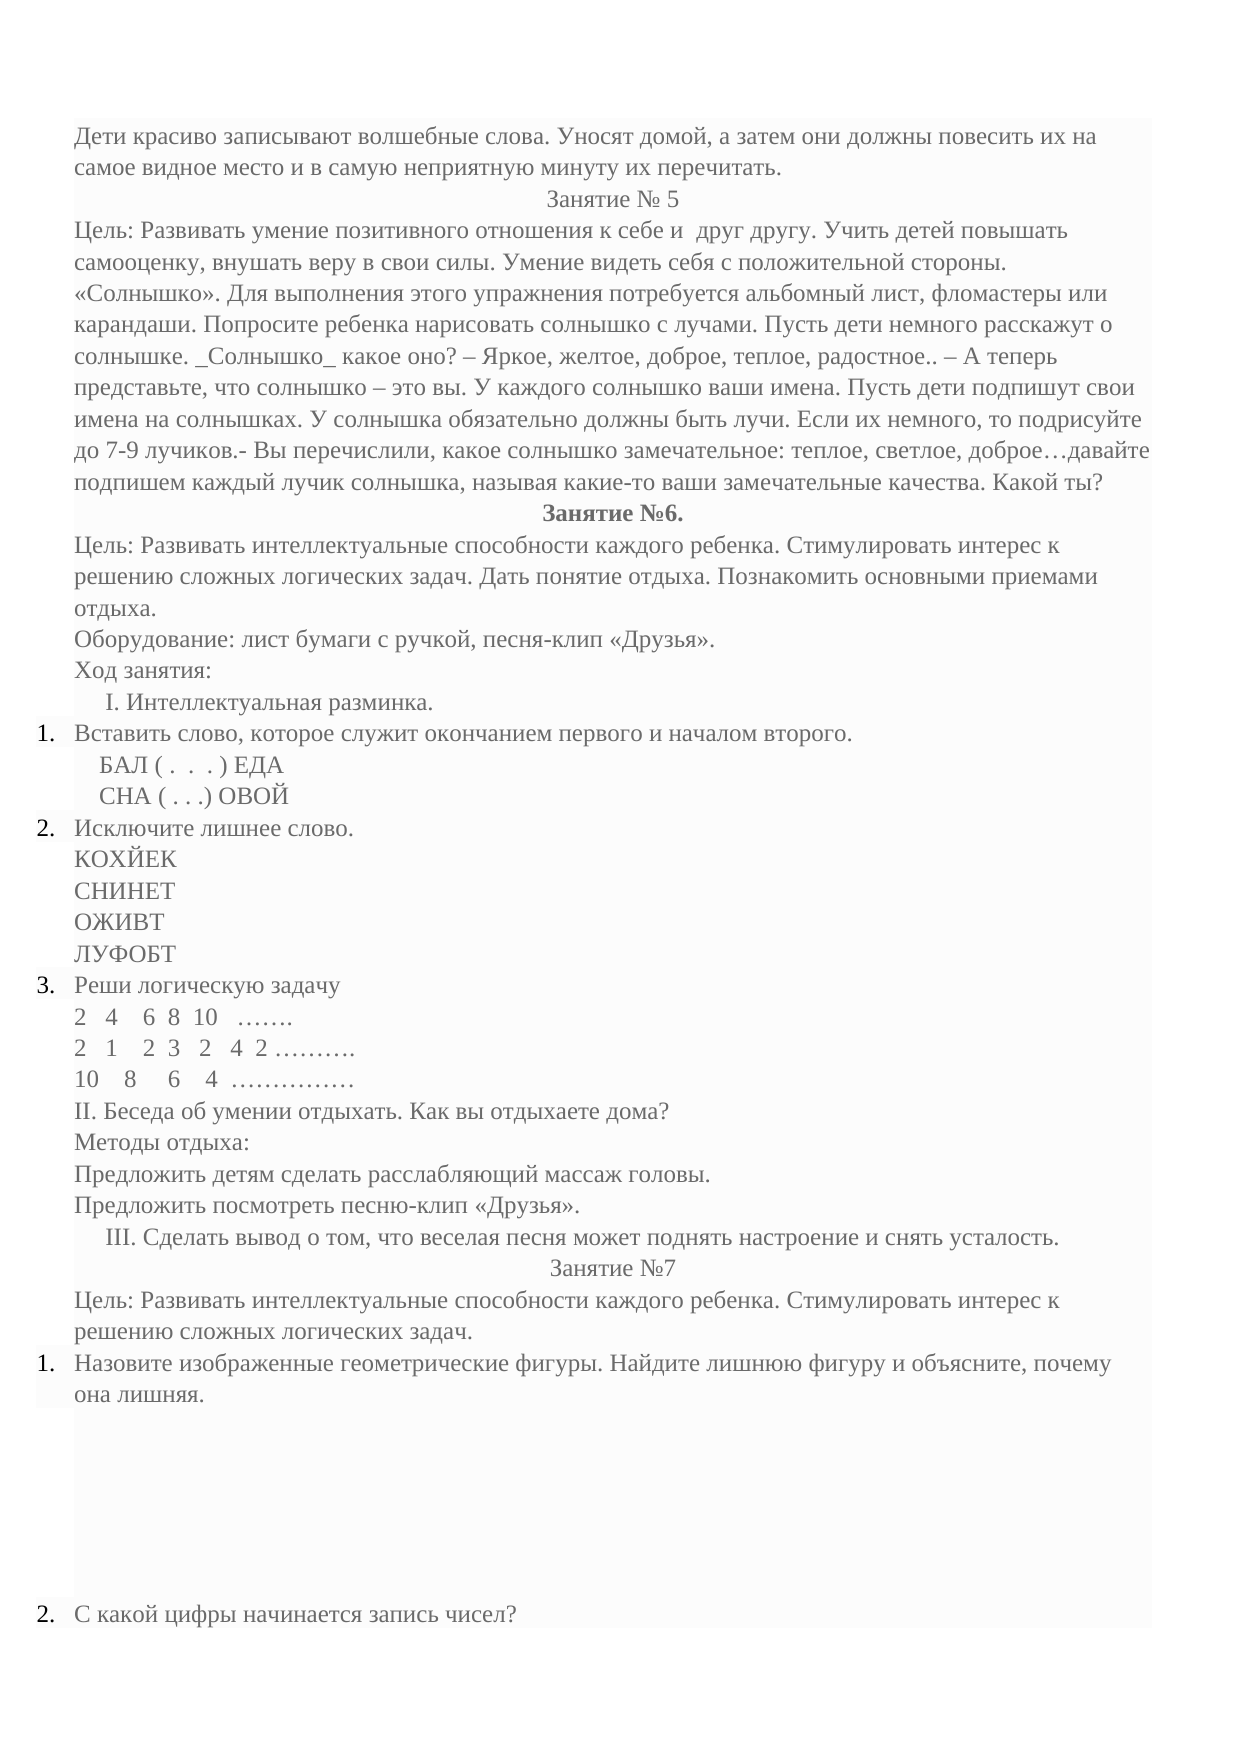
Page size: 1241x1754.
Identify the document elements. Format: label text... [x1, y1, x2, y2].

text Цель: Развивать интеллектуальные способности каждого ребенка. Стимулировать интерес к решению сложных логических задач. [74, 1282, 1152, 1345]
text БАЛ ( . . . ) ЕДА [74, 747, 1152, 779]
text I. Интеллектуальная разминка. [74, 684, 1152, 716]
text Дети красиво записывают волшебные слова. Уносят домой, а затем они должны повесить их на самое видное место и в самую неприятную минуту их перечитать. [74, 118, 1152, 181]
text Занятие №7 [74, 1251, 1152, 1282]
text «Солнышко». Для выполнения этого упражнения потребуется альбомный лист, фломастеры или карандаши. Попросите ребенка нарисовать солнышко с лучами. Пусть дети немного расскажут о солнышке. _Солнышко_ какое оно? – Яркое, желтое, доброе, теплое, радостное.. – А теперь представьте, что солнышко – это вы. У каждого солнышко ваши имена. Пусть дети подпишут свои имена на солнышках. У солнышка обязательно должны быть лучи. Если их немного, то подрисуйте до 7-9 лучиков.- Вы перечислили, какое солнышко замечательное: теплое, светлое, доброе…давайте подпишем каждый лучик солнышка, называя какие-то ваши замечательные качества. Какой ты? [74, 275, 1152, 496]
text 10 8 6 4 …………… [74, 1062, 1152, 1093]
text Оборудование: лист бумаги с ручкой, песня-клип «Друзья». [74, 621, 1152, 653]
text 2 1 2 3 2 4 2 ………. [74, 1030, 1152, 1062]
text Предложить детям сделать расслабляющий массаж головы. [74, 1156, 1152, 1188]
list Назовите изображенные геометрические фигуры. Найдите лишнюю фигуру и объясните, почему она лишняя. [36, 1345, 1152, 1408]
list Вставить слово, которое служит окончанием первого и началом второго. [36, 716, 1152, 747]
text ОЖИВТ [74, 904, 1152, 936]
text Ход занятия: [74, 653, 1152, 684]
text II. Беседа об умении отдыхать. Как вы отдыхаете дома? [74, 1093, 1152, 1125]
text СНА ( . . .) ОВОЙ [74, 779, 1152, 810]
text ЛУФОБТ [74, 936, 1152, 967]
text III. Сделать вывод о том, что веселая песня может поднять настроение и снять усталость. [74, 1219, 1152, 1251]
text Занятие №6. [74, 496, 1152, 527]
list С какой цифры начинается запись чисел? [36, 1597, 1152, 1628]
text Методы отдыха: [74, 1125, 1152, 1156]
text КОХЙЕК [74, 842, 1152, 873]
text Занятие № 5 [74, 181, 1152, 212]
text Предложить посмотреть песню-клип «Друзья». [74, 1188, 1152, 1219]
list Реши логическую задачу [36, 967, 1152, 999]
text Цель: Развивать интеллектуальные способности каждого ребенка. Стимулировать интерес к решению сложных логических задач. Дать понятие отдыха. Познакомить основными приемами отдыха. [74, 527, 1152, 621]
text 2 4 6 8 10 ……. [74, 999, 1152, 1030]
text СНИНЕТ [74, 873, 1152, 904]
list Исключите лишнее слово. [36, 810, 1152, 842]
